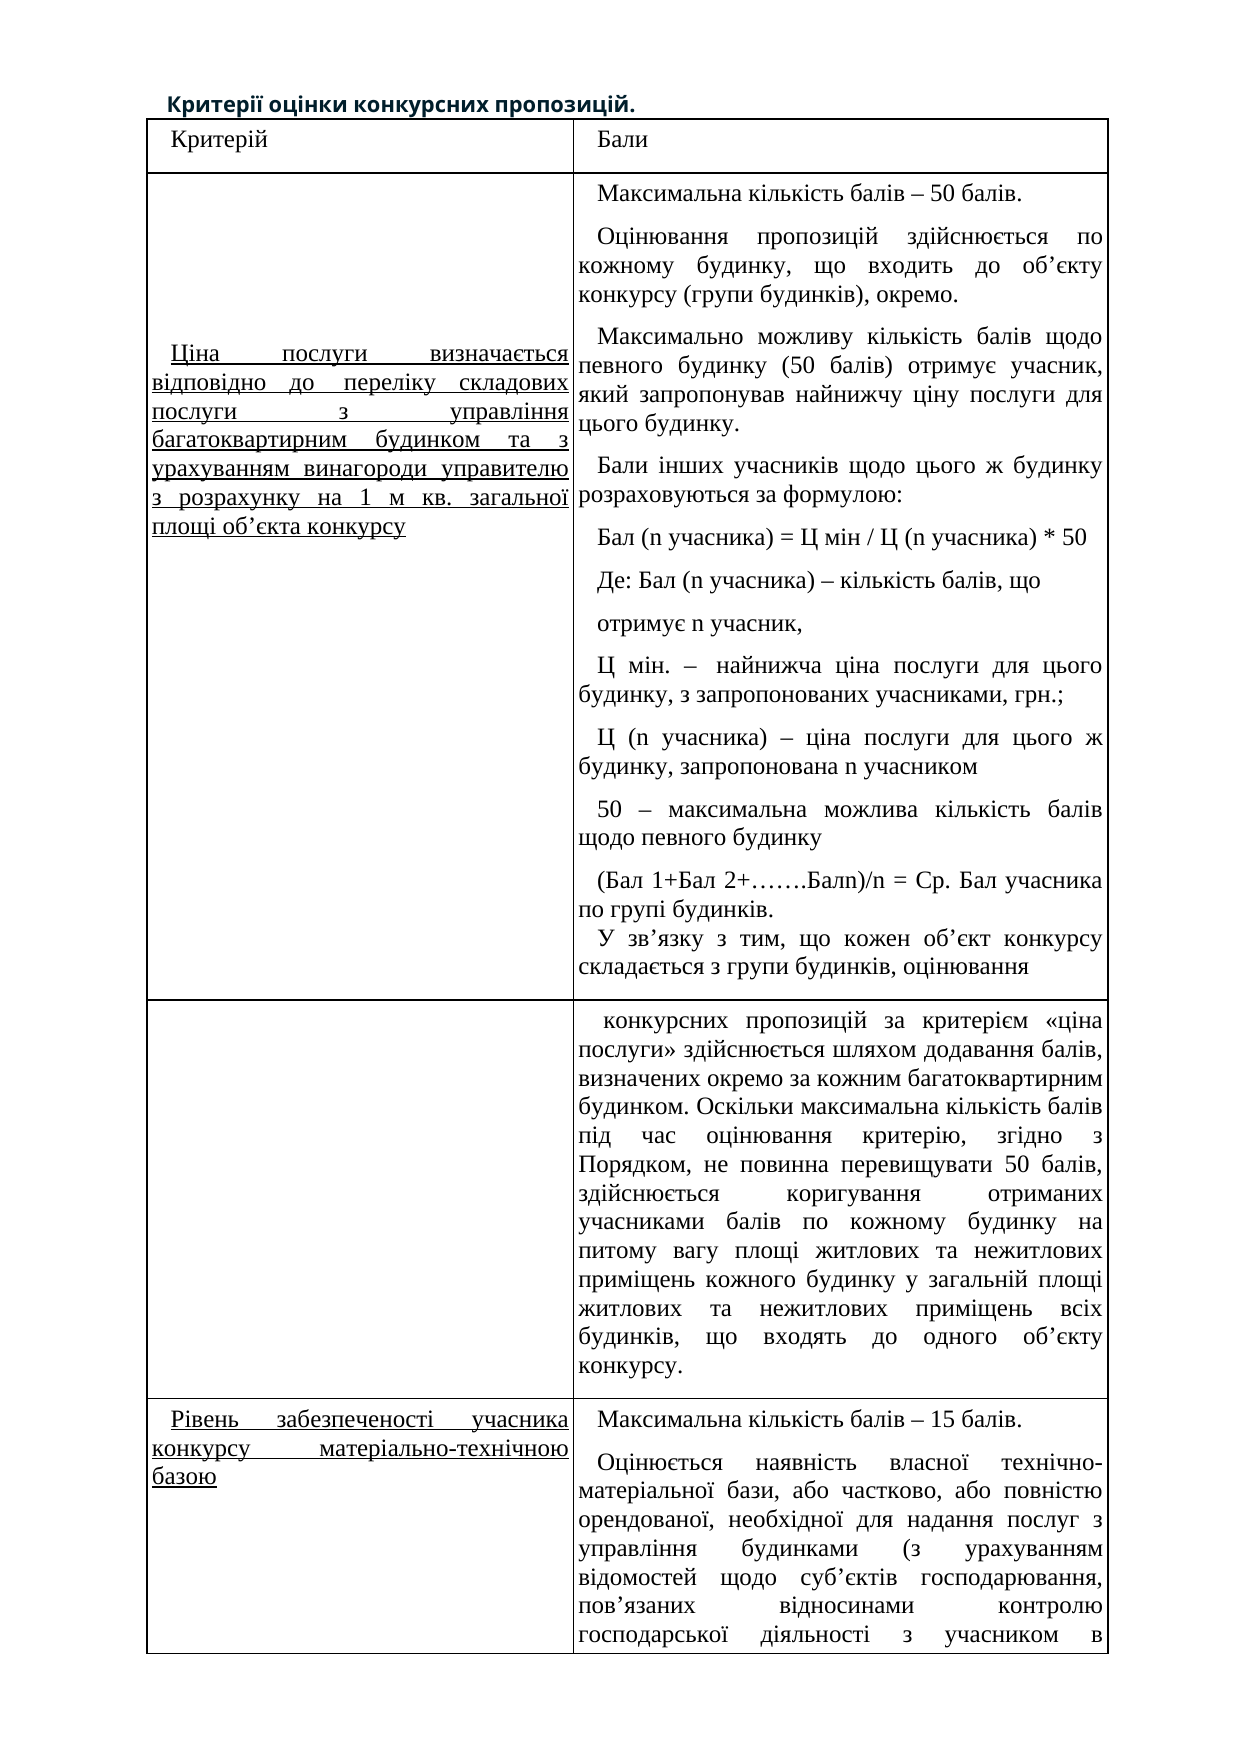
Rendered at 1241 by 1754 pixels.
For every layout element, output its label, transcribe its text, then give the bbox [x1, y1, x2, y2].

table_cell Максимальна кількість балів – 50 балів. Оцінювання пропозицій здійснюється по кожному будинку, що входить до об’єкту конкурсу (групи будинків), окремо. Максимально можливу кількість балів щодо певного будинку (50 балів) отримує учасник, який запропонував найнижчу ціну послуги для цього будинку. Бали інших учасників щодо цього ж будинку розраховуються за формулою: Бал (n учасника) = Ц мін / Ц (n учасника) * 50 Де: Бал (n учасника) – кількість балів, що отримує n учасник, Ц мін. – найнижча ціна послуги для цього будинку, з запропонованих учасниками, грн.; Ц (n учасника) – ціна послуги для цього ж будинку, запропонована n учасником 50 – максимальна можлива кількість балів щодо певного будинку (Бал 1+Бал 2+…….Балn)/n = Ср. Бал учасника по групі будинків. У зв’язку з тим, що кожен об’єкт конкурсу складається з групи будинків, оцінювання [574, 174, 1107, 999]
table_cell конкурсних пропозицій за критерієм «ціна послуги» здійснюється шляхом додавання балів, визначених окремо за кожним багатоквартирним будинком. Оскільки максимальна кількість балів під час оцінювання критерію, згідно з Порядком, не повинна перевищувати 50 балів, здійснюється коригування отриманих учасниками балів по кожному будинку на питому вагу площі житлових та нежитлових приміщень кожного будинку у загальній площі житлових та нежитлових приміщень всіх будинків, що входять до одного об’єкту конкурсу. [574, 1001, 1107, 1398]
table_cell Ціна послуги визначається відповідно до переліку складових послуги з управління багатоквартирним будинком та з урахуванням винагороди управителю з розрахунку на 1 м кв. загальної площі об’єкта конкурсу [148, 174, 573, 999]
table_header Бали [574, 120, 1107, 172]
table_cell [574, 1399, 1107, 1653]
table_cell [148, 1399, 573, 1653]
text Критерії оцінки конкурсних пропозицій. [148, 88, 1152, 118]
table_cell [148, 1001, 573, 1398]
table_header Критерій [148, 120, 573, 172]
